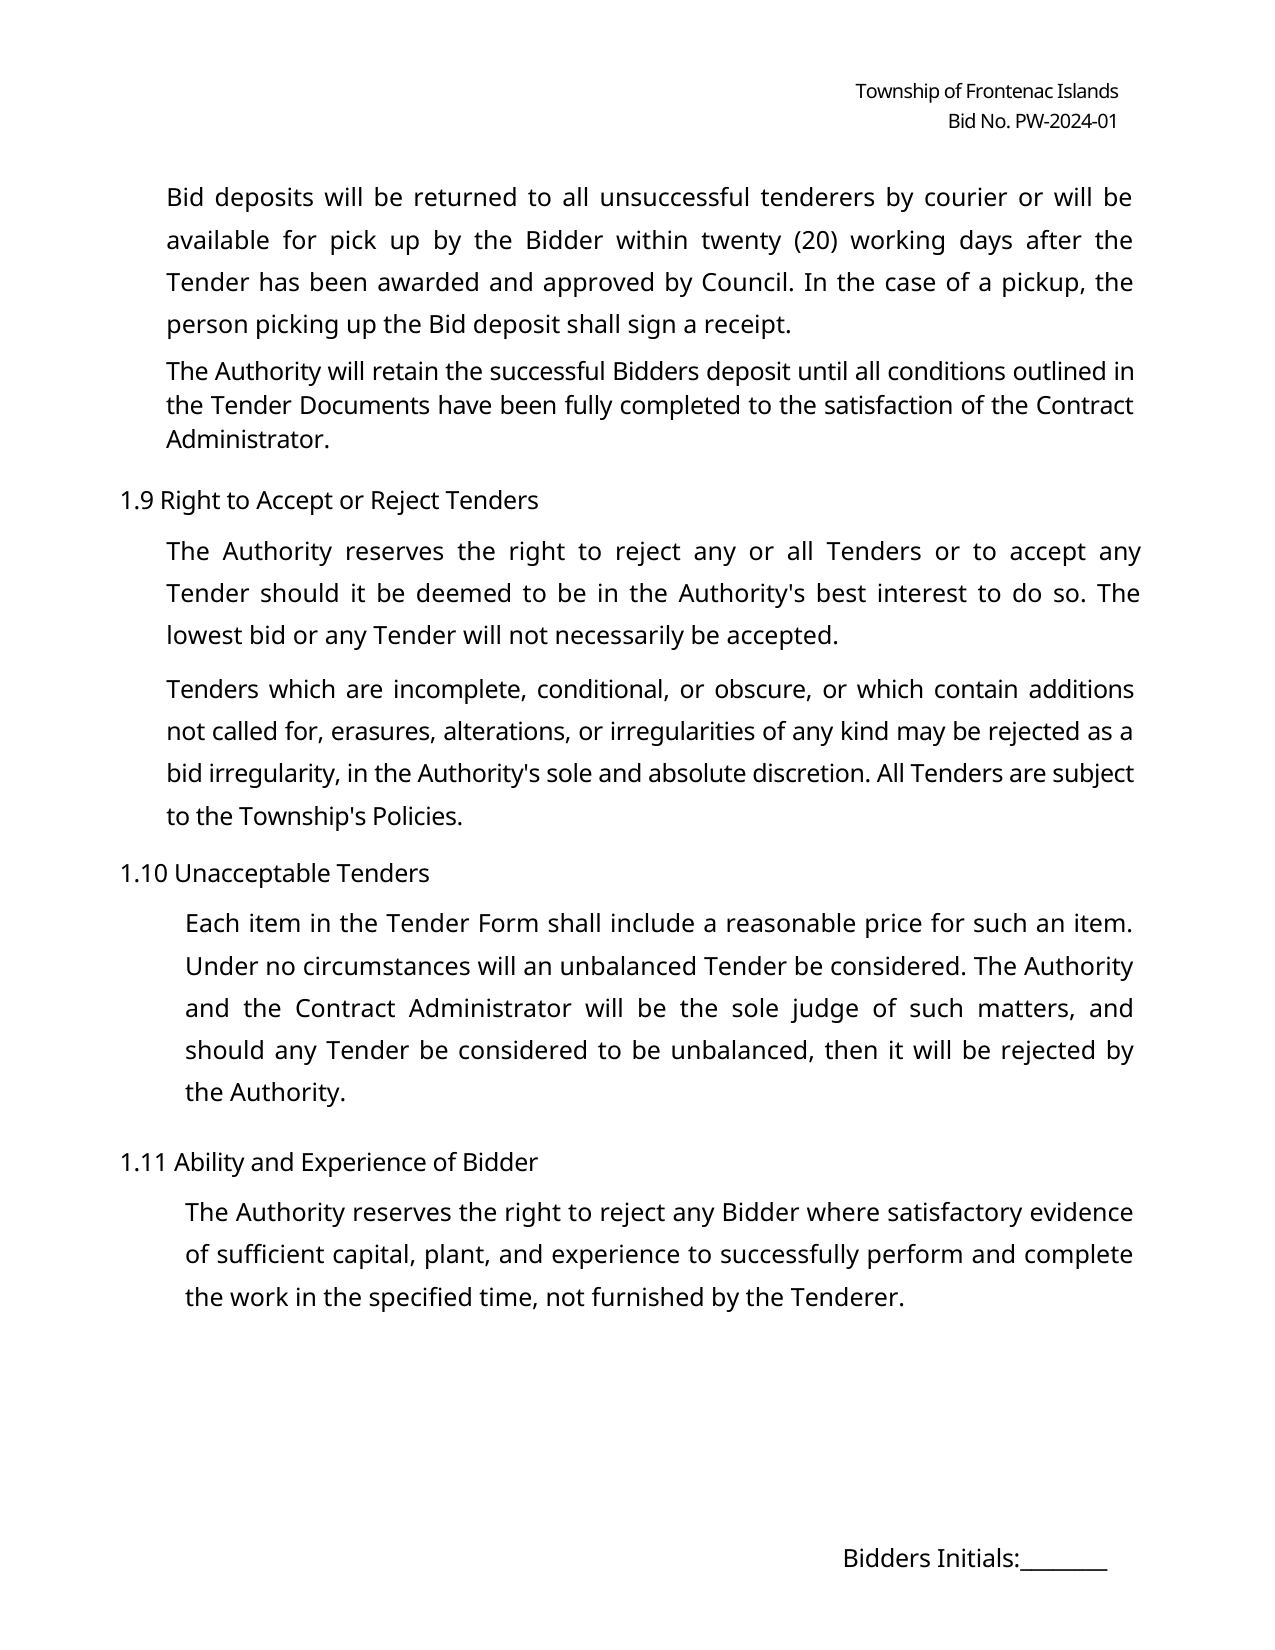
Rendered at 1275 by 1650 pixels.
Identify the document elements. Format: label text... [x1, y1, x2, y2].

text The Authority reserves the right to reject any Bidder where satisfactory evidence of sufficient capital, plant, and experience to successfully perform and complete the work in the specified time, not furnished by the Tenderer. [185, 1188, 1135, 1315]
text 1.10 Unacceptable Tenders [119, 860, 1142, 888]
text The Authority reserves the right to reject any or all Tenders or to accept any Tender should it be deemed to be in the Authority's best interest to do so. The lowest bid or any Tender will not necessarily be accepted. [166, 526, 1142, 653]
text The Authority will retain the successful Bidders deposit until all conditions outlined in the Tender Documents have been fully completed to the satisfaction of the Contract Administrator. [166, 353, 1135, 456]
text 1.9 Right to Accept or Reject Tenders [119, 487, 1142, 515]
text Tenders which are incomplete, conditional, or obscure, or which contain additions not called for, erasures, alterations, or irregularities of any kind may be rejected as a bid irregularity, in the Authority's sole and absolute discretion. All Tenders are subject to the Township's Policies. [166, 664, 1135, 833]
text Each item in the Tender Form shall include a reasonable price for such an item. Under no circumstances will an unbalanced Tender be considered. The Authority and the Contract Administrator will be the sole judge of such matters, and should any Tender be considered to be unbalanced, then it will be rejected by the Authority. [185, 899, 1135, 1110]
text 1.11 Ability and Experience of Bidder [119, 1149, 1142, 1177]
text Bid deposits will be returned to all unsuccessful tenderers by courier or will be available for pick up by the Bidder within twenty (20) working days after the Tender has been awarded and approved by Council. In the case of a pickup, the person picking up the Bid deposit shall sign a receipt. [166, 173, 1135, 342]
